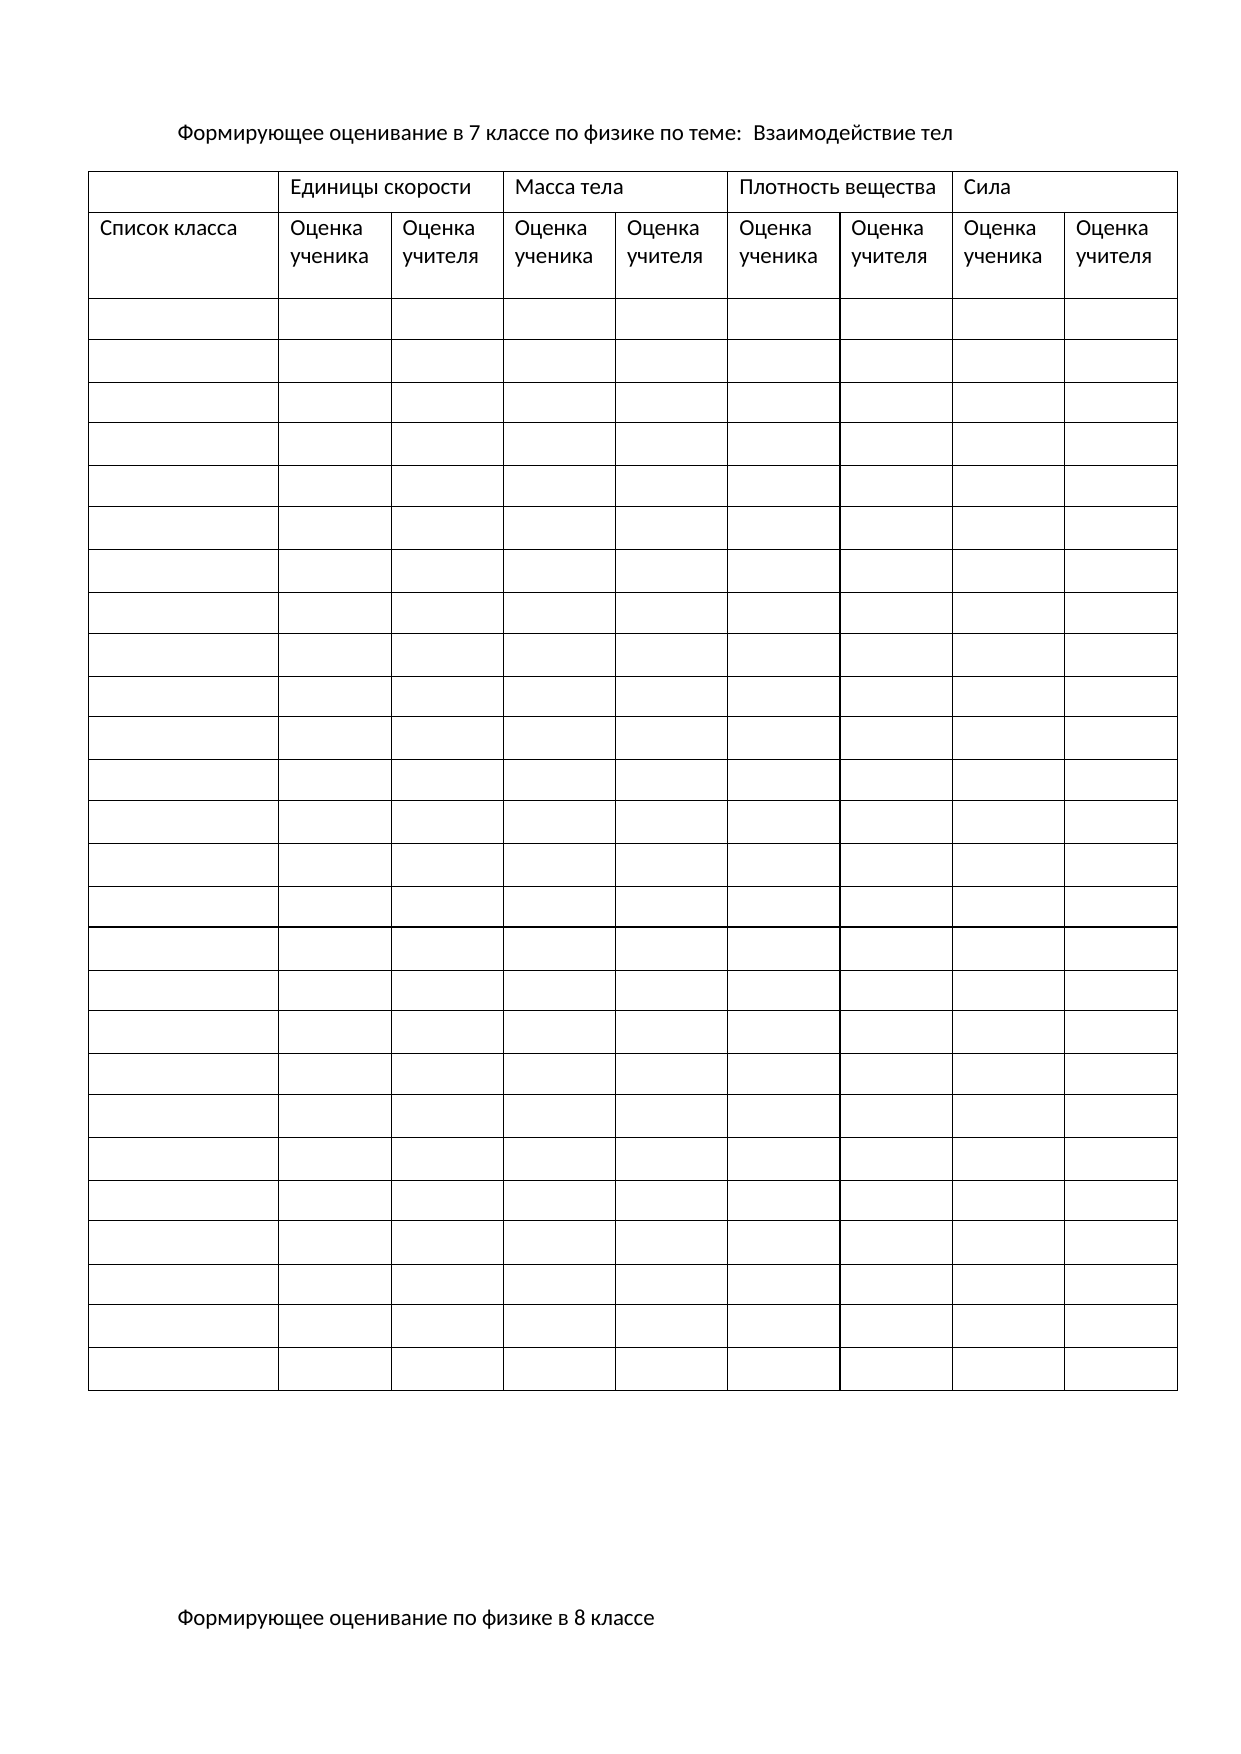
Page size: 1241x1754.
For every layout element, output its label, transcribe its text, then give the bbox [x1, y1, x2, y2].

table_cell [1065, 1054, 1177, 1094]
table_cell [728, 1305, 839, 1347]
table_cell [841, 507, 952, 549]
table_cell [1065, 1095, 1177, 1137]
table_cell [953, 1138, 1064, 1180]
table_cell [728, 717, 839, 759]
table_cell [728, 1095, 839, 1137]
table_cell [89, 383, 278, 422]
table_cell [953, 1348, 1064, 1390]
table_cell [392, 801, 503, 843]
table_cell [89, 550, 278, 592]
table_cell [279, 1138, 391, 1180]
table_cell [279, 634, 391, 676]
table_cell [89, 1181, 278, 1220]
table_cell [616, 1181, 727, 1220]
table_cell [504, 1265, 615, 1304]
table_cell [279, 1095, 391, 1137]
table_cell [279, 383, 391, 422]
table_cell [1065, 1348, 1177, 1390]
table_cell [504, 1181, 615, 1220]
table_cell [841, 1011, 952, 1053]
table_cell [392, 634, 503, 676]
table_cell [89, 844, 278, 886]
table_cell [841, 340, 952, 382]
table_cell [616, 717, 727, 759]
table_cell [953, 1221, 1064, 1263]
table_cell [616, 466, 727, 506]
table_cell [89, 1221, 278, 1263]
table_cell [728, 383, 839, 422]
table_cell [953, 507, 1064, 549]
table_cell [392, 1265, 503, 1304]
table_cell Оценка ученика [504, 213, 615, 298]
table_header Единицы скорости [279, 172, 503, 212]
table_cell [89, 466, 278, 506]
table_cell [1065, 1305, 1177, 1347]
table_cell [504, 1138, 615, 1180]
table_cell Оценка учителя [1065, 213, 1177, 298]
table_cell [89, 677, 278, 716]
table_cell [279, 887, 391, 926]
text Формирующее оценивание в 7 классе по физике по теме: Взаимодействие тел [177, 118, 1152, 146]
table_cell [841, 760, 952, 800]
table_cell [953, 677, 1064, 716]
table_cell [616, 1054, 727, 1094]
table_cell [841, 928, 952, 969]
table_cell [953, 1181, 1064, 1220]
table_cell Оценка ученика [953, 213, 1064, 298]
table_cell [1065, 1181, 1177, 1220]
table_cell [728, 507, 839, 549]
table_cell [1065, 550, 1177, 592]
table_cell [504, 340, 615, 382]
table_cell [841, 1138, 952, 1180]
table_cell [392, 466, 503, 506]
table_cell [616, 971, 727, 1010]
table_cell [279, 1181, 391, 1220]
table_cell [841, 1348, 952, 1390]
table_cell [279, 1054, 391, 1094]
table_cell [616, 383, 727, 422]
table_cell [504, 1054, 615, 1094]
table_cell [504, 801, 615, 843]
table_cell [504, 466, 615, 506]
table_cell [728, 466, 839, 506]
table_cell [953, 1265, 1064, 1304]
table_cell Оценка ученика [728, 213, 839, 298]
table_cell [728, 1054, 839, 1094]
table_cell [616, 1095, 727, 1137]
table_cell [89, 971, 278, 1010]
table_cell [279, 677, 391, 716]
table_header Сила [953, 172, 1177, 212]
table_cell Оценка учителя [392, 213, 503, 298]
table_cell [504, 507, 615, 549]
table_cell [616, 760, 727, 800]
table_cell [616, 801, 727, 843]
table_cell [841, 1305, 952, 1347]
table_cell [392, 507, 503, 549]
table_cell [728, 340, 839, 382]
table_cell [1065, 971, 1177, 1010]
table_cell [89, 340, 278, 382]
table_cell [504, 677, 615, 716]
table_cell [1065, 887, 1177, 926]
table_cell Список класса [89, 213, 278, 298]
table_cell [1065, 1011, 1177, 1053]
table_cell [728, 928, 839, 969]
table_cell [392, 677, 503, 716]
table_cell [504, 1011, 615, 1053]
table_cell [1065, 466, 1177, 506]
table_cell [1065, 677, 1177, 716]
table_cell [392, 299, 503, 338]
table_cell [728, 1011, 839, 1053]
table_cell [841, 466, 952, 506]
table_cell [89, 1011, 278, 1053]
table_cell [504, 423, 615, 465]
table_cell [616, 887, 727, 926]
table_cell [616, 1265, 727, 1304]
table_cell [728, 677, 839, 716]
table_cell [728, 801, 839, 843]
table_cell [279, 1221, 391, 1263]
table_cell [1065, 928, 1177, 969]
table_cell [953, 844, 1064, 886]
table_cell [279, 466, 391, 506]
table_cell [616, 844, 727, 886]
table_cell [1065, 1265, 1177, 1304]
table_cell [616, 423, 727, 465]
table_cell [1065, 1221, 1177, 1263]
table_cell [616, 1305, 727, 1347]
table_cell [279, 507, 391, 549]
table_cell [953, 423, 1064, 465]
table_cell [953, 1011, 1064, 1053]
table_cell [89, 507, 278, 549]
table_cell [1065, 299, 1177, 338]
table_cell [728, 423, 839, 465]
table_cell [89, 299, 278, 338]
table_cell [392, 1348, 503, 1390]
table_cell [953, 760, 1064, 800]
table_cell [728, 844, 839, 886]
table_cell [279, 971, 391, 1010]
table_cell [279, 1305, 391, 1347]
table_cell [504, 1095, 615, 1137]
table_cell [1065, 844, 1177, 886]
table_cell [89, 423, 278, 465]
table_cell [504, 1305, 615, 1347]
table_cell [841, 593, 952, 632]
table_cell [841, 971, 952, 1010]
table_cell [504, 717, 615, 759]
table_cell [279, 844, 391, 886]
table_cell [1065, 340, 1177, 382]
table_cell [1065, 717, 1177, 759]
table_cell [953, 717, 1064, 759]
table_cell [616, 928, 727, 969]
table_cell [953, 299, 1064, 338]
table_cell [504, 844, 615, 886]
table_cell [728, 1348, 839, 1390]
table_cell [504, 299, 615, 338]
table_cell [1065, 760, 1177, 800]
table_cell [504, 550, 615, 592]
table_cell [1065, 634, 1177, 676]
table_cell [279, 1011, 391, 1053]
table_cell [279, 801, 391, 843]
table_cell [392, 760, 503, 800]
table_cell [616, 677, 727, 716]
table_cell [279, 550, 391, 592]
table_cell [841, 1265, 952, 1304]
table_cell [616, 550, 727, 592]
table_cell [953, 383, 1064, 422]
table_cell [279, 717, 391, 759]
table_cell [953, 1054, 1064, 1094]
table_cell [616, 593, 727, 632]
table_cell [392, 1011, 503, 1053]
table_cell [728, 1221, 839, 1263]
table_cell [1065, 507, 1177, 549]
table_cell [616, 634, 727, 676]
table_cell [953, 1095, 1064, 1137]
table_cell [279, 760, 391, 800]
table_cell [392, 717, 503, 759]
table_cell [392, 593, 503, 632]
table_cell [392, 340, 503, 382]
table_cell [728, 971, 839, 1010]
table_cell [841, 677, 952, 716]
table_cell [89, 1305, 278, 1347]
table_cell [89, 1054, 278, 1094]
table_cell [504, 383, 615, 422]
table_cell [841, 423, 952, 465]
table_cell [392, 1305, 503, 1347]
table_cell [89, 1348, 278, 1390]
table_cell [728, 550, 839, 592]
table_cell [728, 887, 839, 926]
table_cell [392, 928, 503, 969]
text Формирующее оценивание по физике в 8 классе [177, 1603, 1152, 1631]
table_cell [392, 971, 503, 1010]
table_cell [728, 1138, 839, 1180]
table_cell [89, 593, 278, 632]
table_cell Оценка учителя [616, 213, 727, 298]
table_header [89, 172, 278, 212]
table_cell [728, 760, 839, 800]
table_cell [841, 550, 952, 592]
table_cell [616, 1221, 727, 1263]
table_cell [504, 971, 615, 1010]
table_cell [841, 383, 952, 422]
table_cell [504, 1348, 615, 1390]
table_header Плотность вещества [728, 172, 952, 212]
table_cell [89, 1138, 278, 1180]
table_cell [953, 593, 1064, 632]
table_cell [616, 1348, 727, 1390]
table_cell [504, 928, 615, 969]
table_cell [1065, 1138, 1177, 1180]
table_cell [392, 550, 503, 592]
table_cell [504, 760, 615, 800]
table_cell [1065, 383, 1177, 422]
table_cell [728, 1265, 839, 1304]
table_cell [89, 634, 278, 676]
table_cell [953, 887, 1064, 926]
table_cell [728, 299, 839, 338]
table_cell [504, 634, 615, 676]
table_cell [841, 634, 952, 676]
table_cell [89, 887, 278, 926]
table_cell [392, 1181, 503, 1220]
table_cell [392, 1054, 503, 1094]
table_cell [392, 1138, 503, 1180]
table_cell [616, 1011, 727, 1053]
table_cell [616, 299, 727, 338]
table_cell [953, 801, 1064, 843]
table_cell [841, 801, 952, 843]
table_cell [392, 383, 503, 422]
table_cell [392, 844, 503, 886]
table_cell [392, 887, 503, 926]
table_cell [279, 928, 391, 969]
table_cell Оценка учителя [841, 213, 952, 298]
table_cell [841, 717, 952, 759]
table_cell [89, 801, 278, 843]
table_cell [616, 340, 727, 382]
table_cell [279, 593, 391, 632]
table_cell [953, 634, 1064, 676]
table_cell [504, 887, 615, 926]
table_cell [89, 760, 278, 800]
table_cell [841, 1054, 952, 1094]
table_cell [279, 1265, 391, 1304]
table_cell [392, 1095, 503, 1137]
table_cell [279, 423, 391, 465]
table_cell [504, 593, 615, 632]
table_cell [841, 887, 952, 926]
table_cell [953, 928, 1064, 969]
table_cell [841, 1095, 952, 1137]
table_cell [89, 1265, 278, 1304]
table_cell [279, 340, 391, 382]
table_cell [89, 928, 278, 969]
table_cell [953, 1305, 1064, 1347]
table_cell [841, 1221, 952, 1263]
table_cell [1065, 423, 1177, 465]
table_cell [953, 550, 1064, 592]
table_cell [392, 423, 503, 465]
table_cell [279, 299, 391, 338]
table_cell Оценка ученика [279, 213, 391, 298]
table_cell [953, 340, 1064, 382]
table_cell [841, 299, 952, 338]
table_cell [504, 1221, 615, 1263]
table_cell [89, 717, 278, 759]
table_cell [728, 1181, 839, 1220]
table_cell [841, 844, 952, 886]
table_cell [1065, 801, 1177, 843]
table_cell [728, 634, 839, 676]
table_cell [392, 1221, 503, 1263]
table_cell [953, 466, 1064, 506]
table_cell [616, 1138, 727, 1180]
table_cell [1065, 593, 1177, 632]
table_cell [616, 507, 727, 549]
table_cell [279, 1348, 391, 1390]
table_cell [953, 971, 1064, 1010]
table_header Масса тела [504, 172, 727, 212]
table_cell [89, 1095, 278, 1137]
table_cell [728, 593, 839, 632]
table_cell [841, 1181, 952, 1220]
